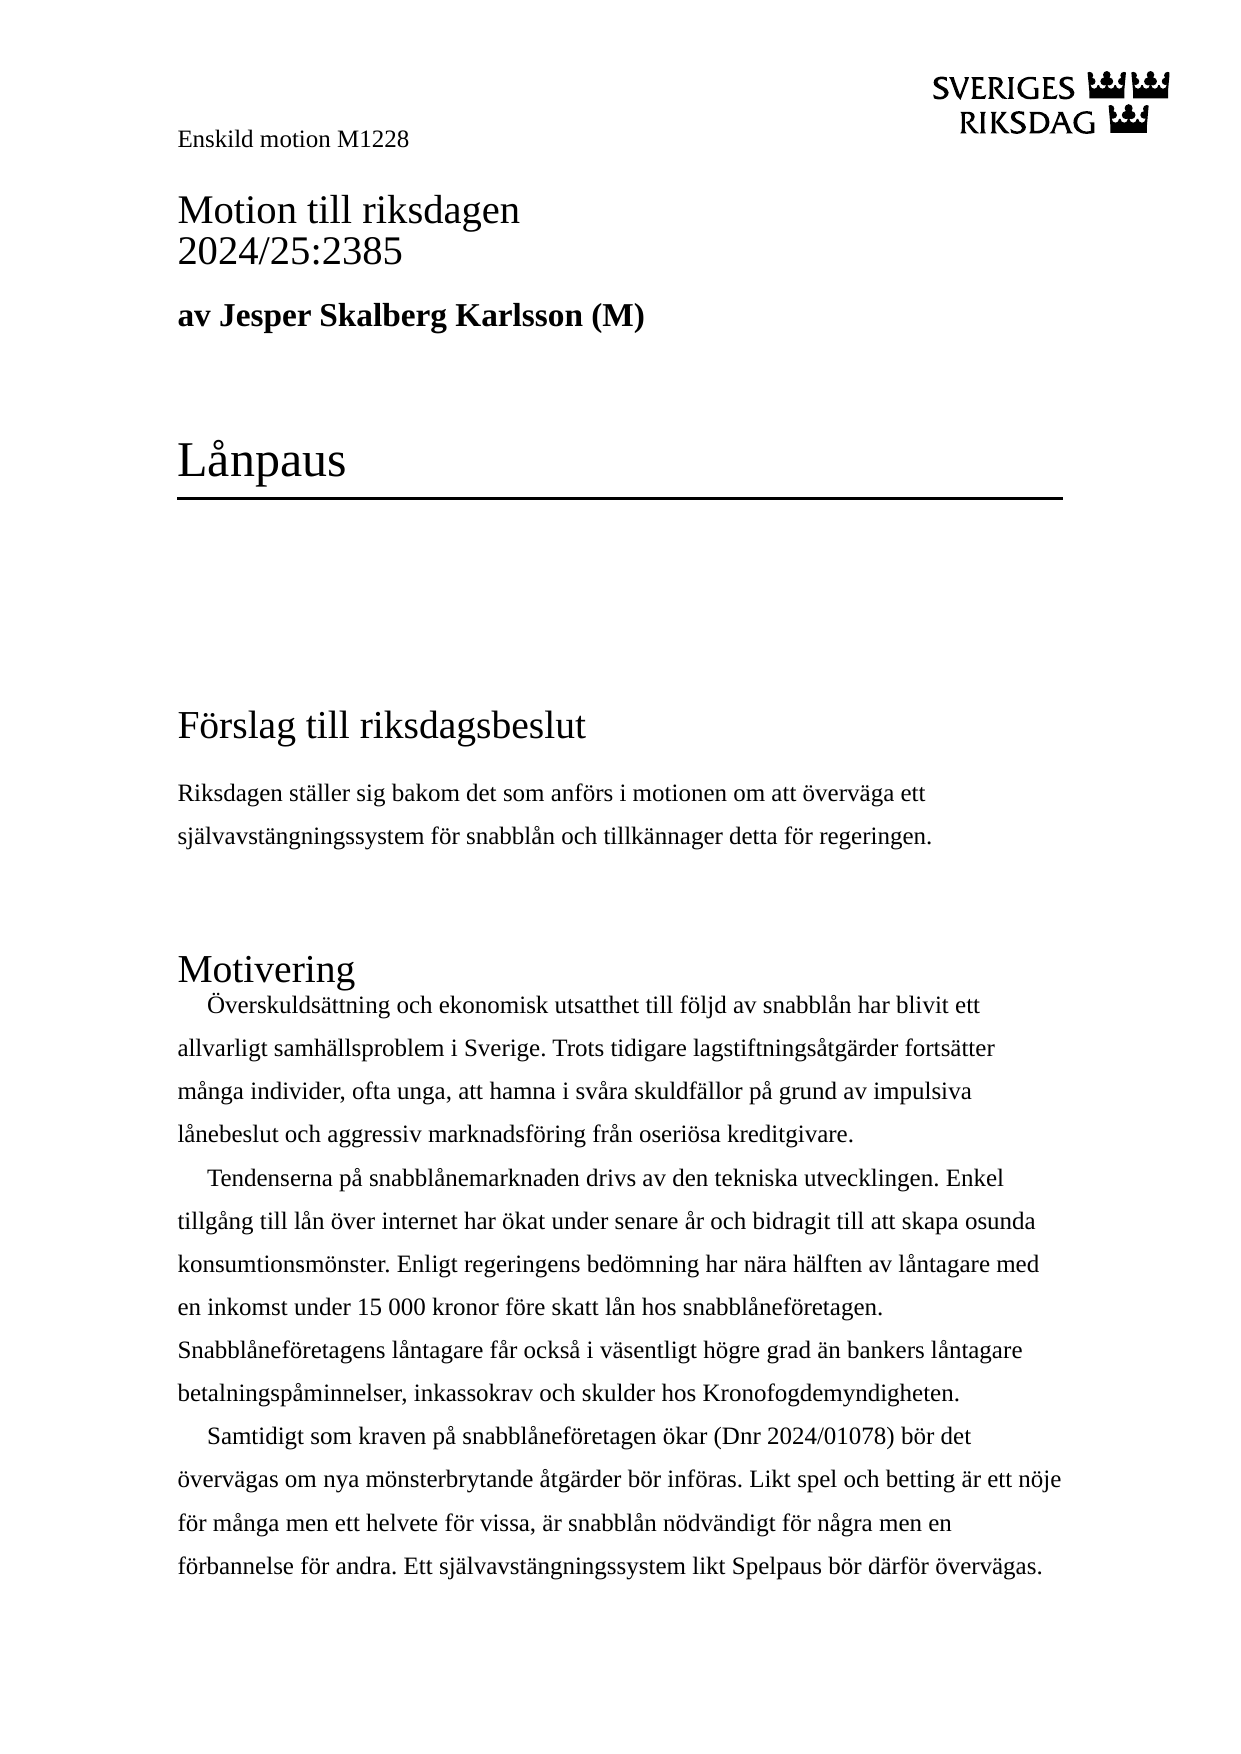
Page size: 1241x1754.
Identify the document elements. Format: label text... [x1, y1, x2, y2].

text Tendenserna på snabblånemarknaden drivs av den tekniska utvecklingen. Enkel tillgång till lån över internet har ökat under senare år och bidragit till att skapa osunda konsumtionsmönster. Enligt regeringens bedömning har nära hälften av låntagare med en inkomst under 15 000 kronor före skatt lån hos snabblåneföretagen. Snabblåneföretagens låntagare får också i väsentligt högre grad än bankers låntagare betalningspåminnelser, inkassokrav och skulder hos Kronofogdemyndigheten. [177, 1163, 1063, 1407]
text Samtidigt som kraven på snabblåneföretagen ökar (Dnr 2024/01078) bör det övervägas om nya mönsterbrytande åtgärder bör införas. Likt spel och betting är ett nöje för många men ett helvete för vissa, är snabblån nödvändigt för några men en förbannelse för andra. Ett självavstängningssystem likt Spelpaus bör därför övervägas. [177, 1421, 1063, 1579]
text Överskuldsättning och ekonomisk utsatthet till följd av snabblån har blivit ett allvarligt samhällsproblem i Sverige. Trots tidigare lagstiftningsåtgärder fortsätter många individer, ofta unga, att hamna i svåra skuldfällor på grund av impulsiva lånebeslut och aggressiv marknadsföring från oseriösa kreditgivare. [177, 990, 1063, 1148]
